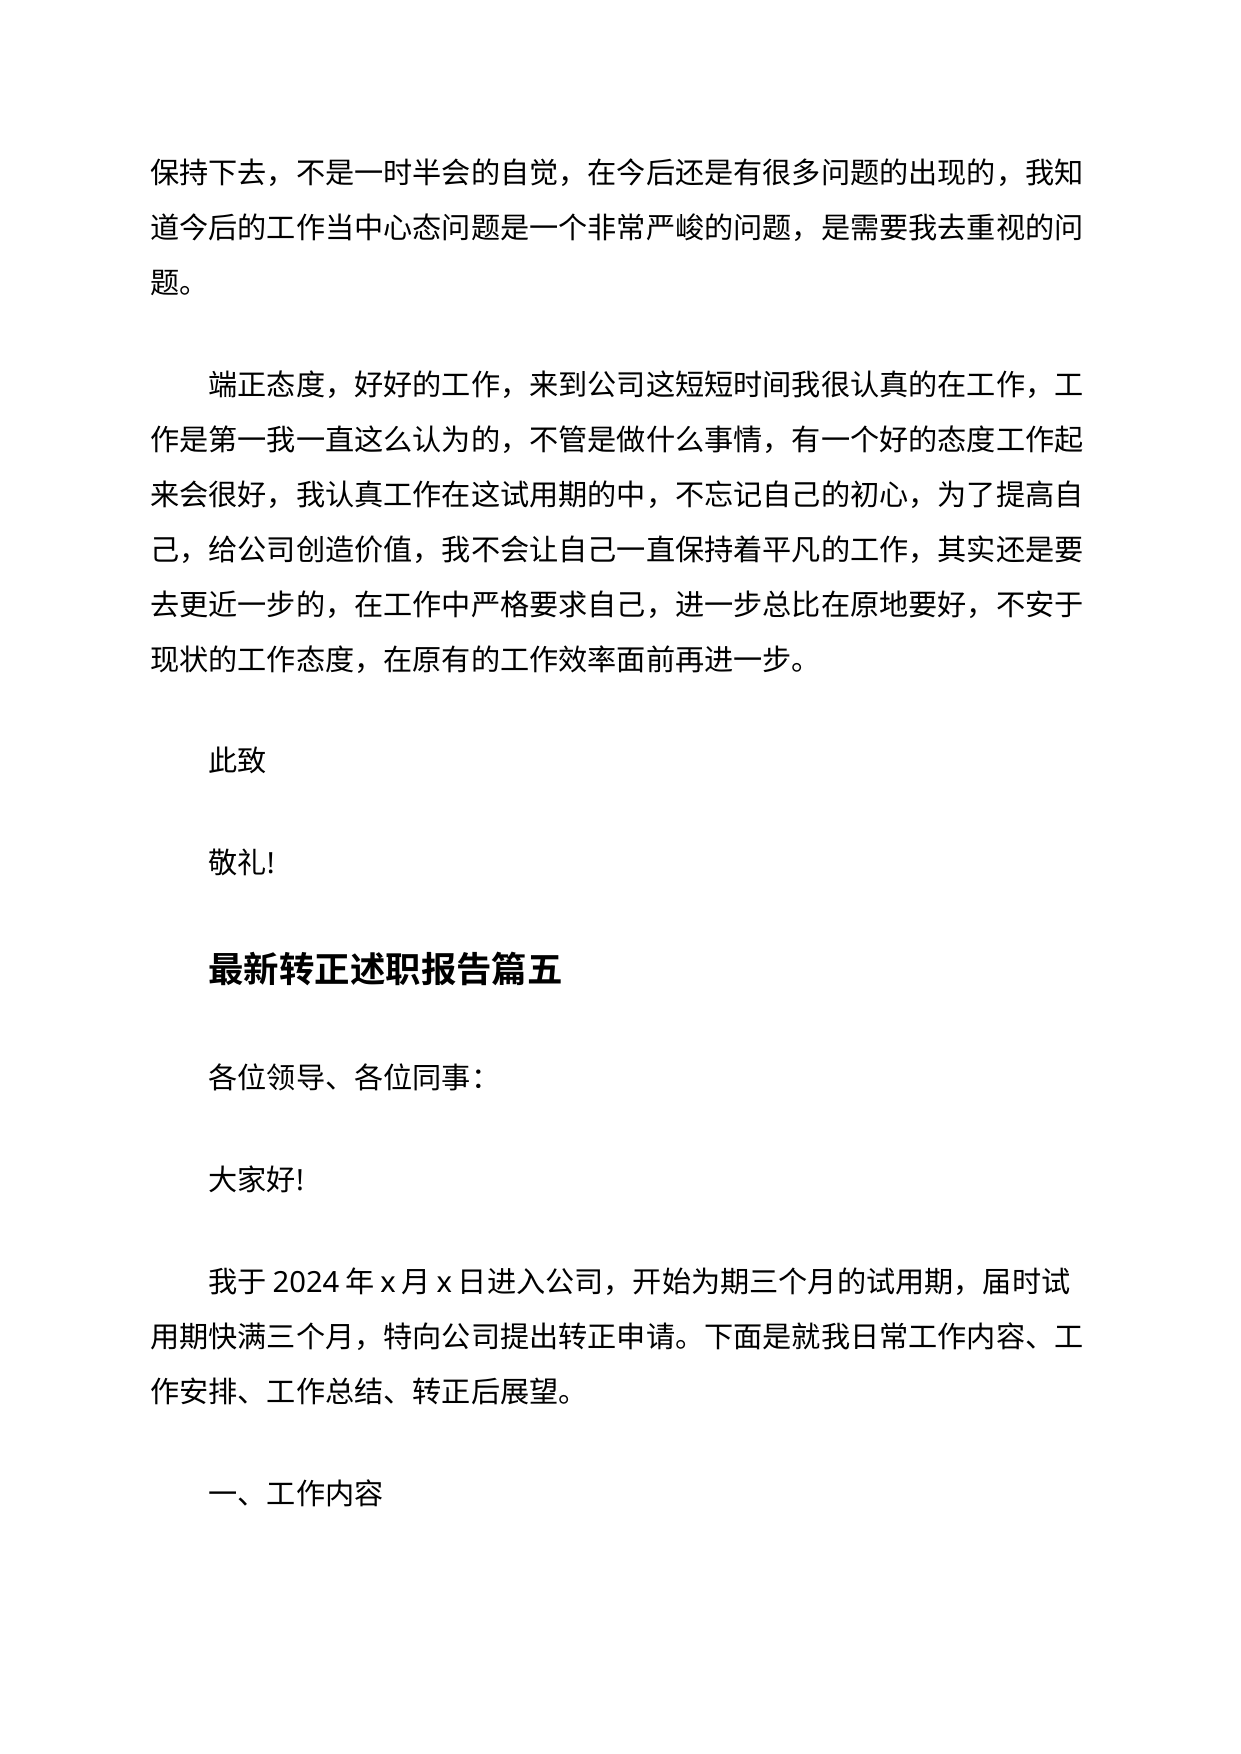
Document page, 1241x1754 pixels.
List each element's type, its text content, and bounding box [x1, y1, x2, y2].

text 一、工作内容 [150, 1470, 1090, 1513]
text 各位领导、各位同事： [150, 1055, 1090, 1097]
text 最新转正述职报告篇五 [150, 942, 1090, 993]
text 此致 [150, 738, 1090, 780]
text 我于2024年x月x日进入公司，开始为期三个月的试用期，届时试用期快满三个月，特向公司提出转正申请。下面是就我日常工作内容、工作安排、工作总结、转正后展望。 [150, 1259, 1090, 1411]
text 端正态度，好好的工作，来到公司这短短时间我很认真的在工作，工作是第一我一直这么认为的，不管是做什么事情，有一个好的态度工作起来会很好，我认真工作在这试用期的中，不忘记自己的初心，为了提高自己，给公司创造价值，我不会让自己一直保持着平凡的工作，其实还是要去更近一步的，在工作中严格要求自己，进一步总比在原地要好，不安于现状的工作态度，在原有的工作效率面前再进一步。 [150, 362, 1090, 678]
text 敬礼! [150, 839, 1090, 882]
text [150, 150, 1090, 302]
text 大家好! [150, 1157, 1090, 1199]
